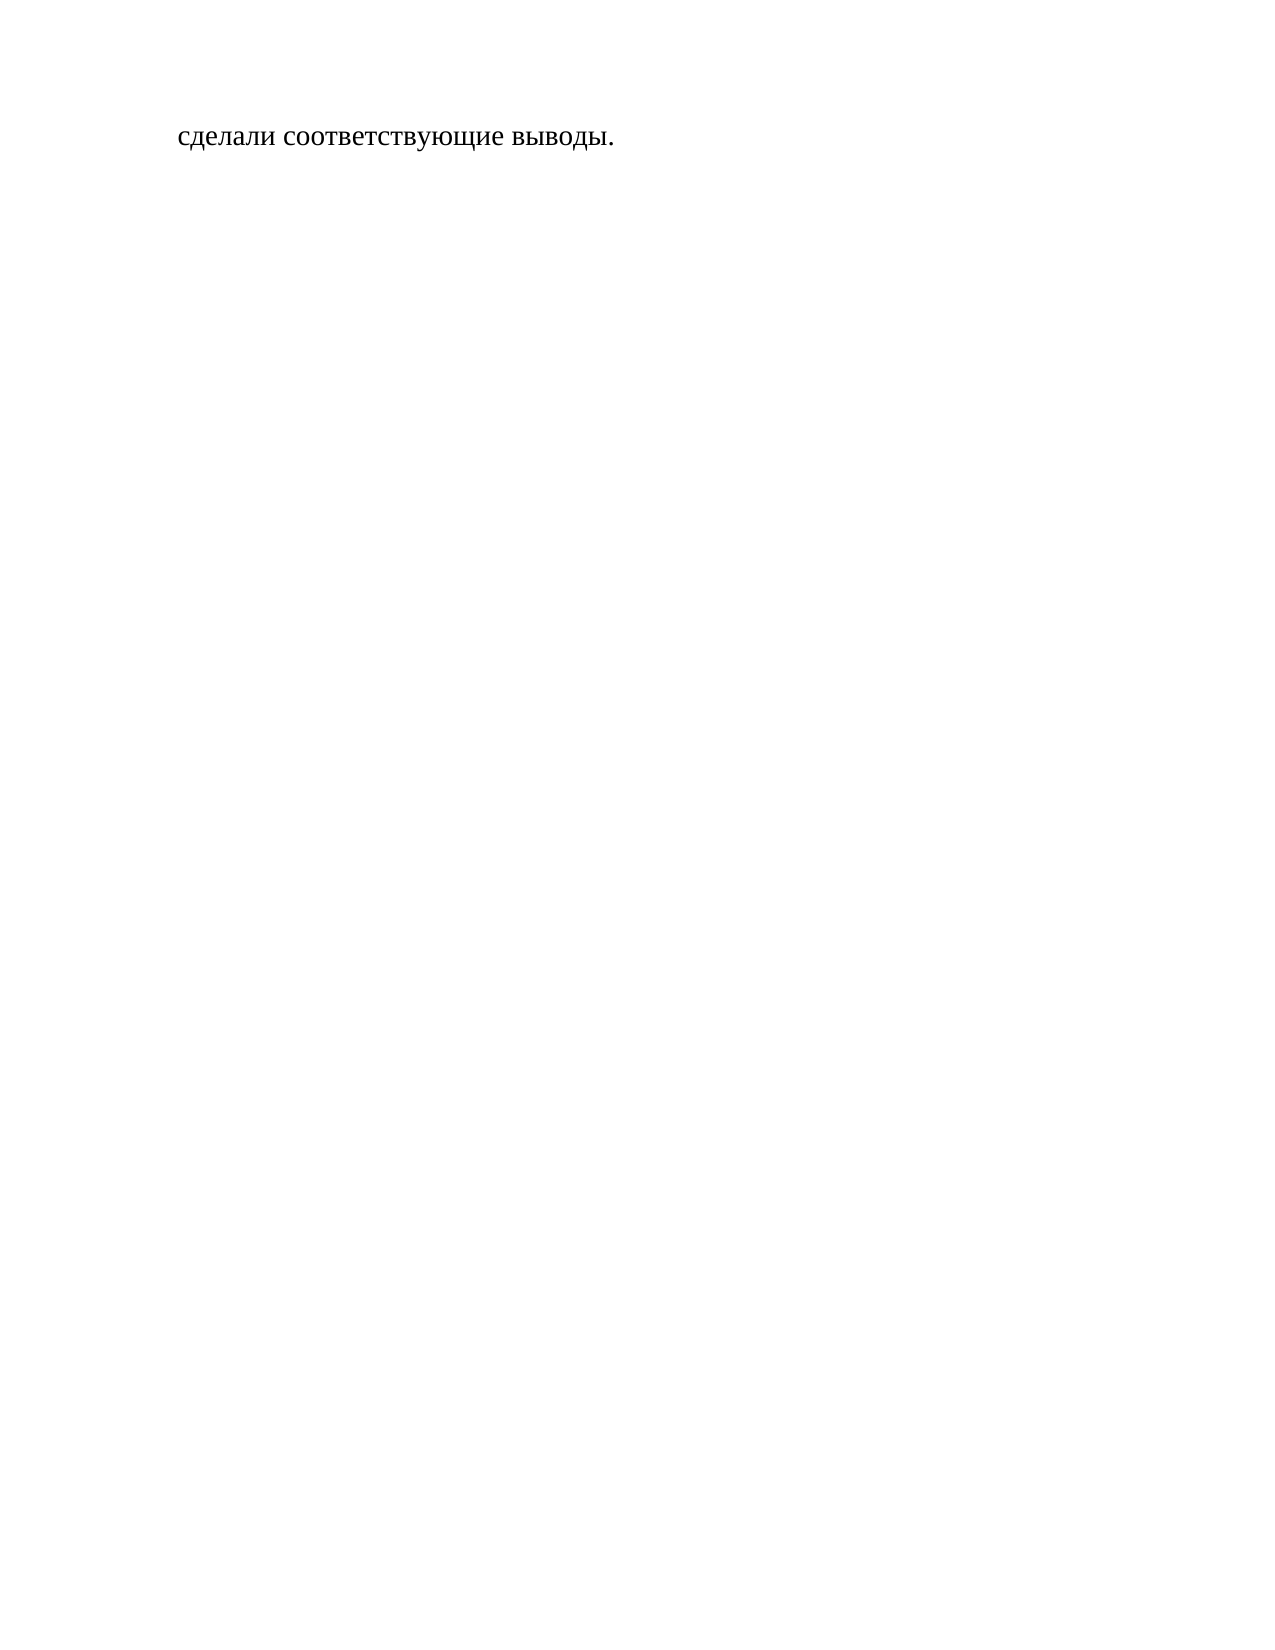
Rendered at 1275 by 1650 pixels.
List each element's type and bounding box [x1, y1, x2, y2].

text [177, 118, 1186, 152]
